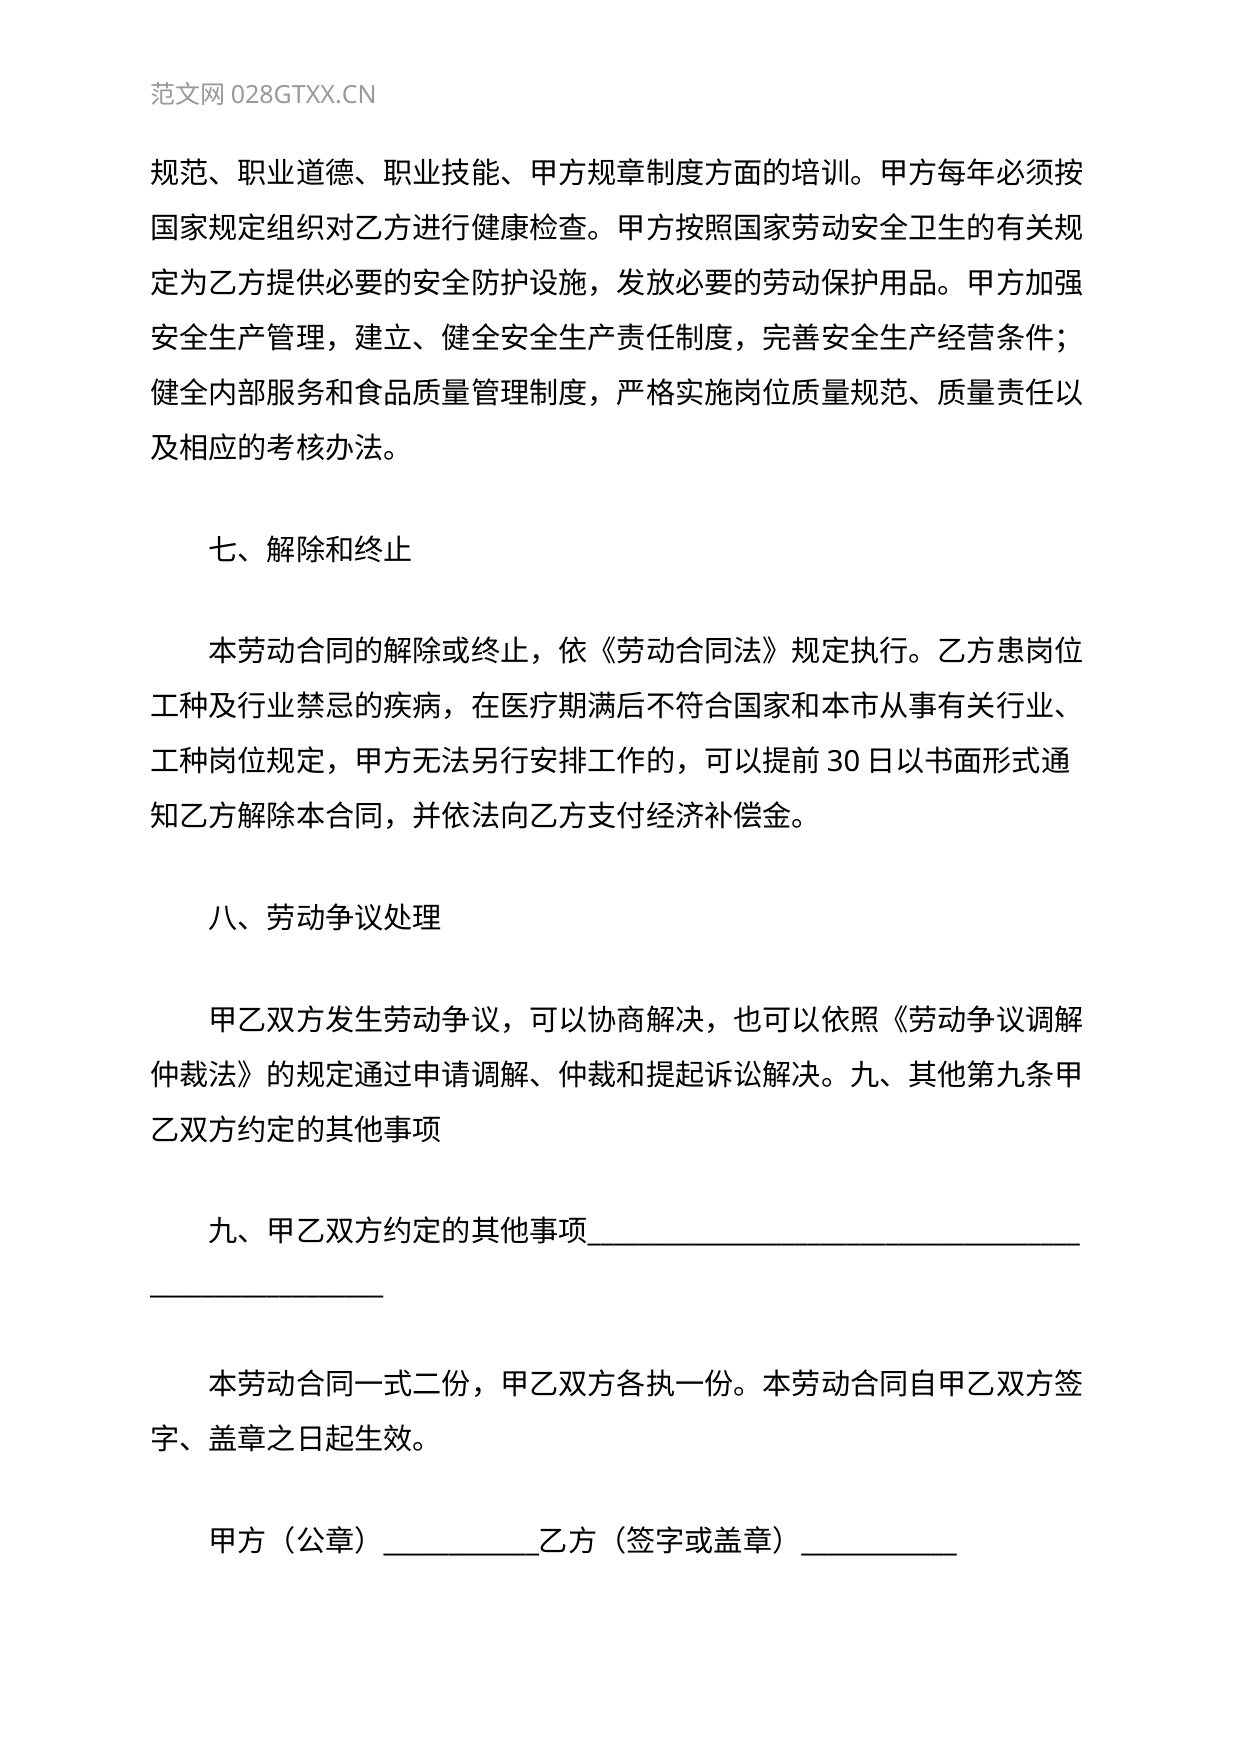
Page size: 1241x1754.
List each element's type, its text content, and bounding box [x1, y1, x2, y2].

text 七、解除和终止 [150, 526, 1090, 568]
text 甲方（公章）____________乙方（签字或盖章）____________ [150, 1517, 1090, 1560]
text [150, 150, 1090, 467]
text 八、劳动争议处理 [150, 894, 1090, 937]
text 本劳动合同一式二份，甲乙双方各执一份。本劳动合同自甲乙双方签字、盖章之日起生效。 [150, 1361, 1090, 1458]
text 甲乙双方发生劳动争议，可以协商解决，也可以依照《劳动争议调解仲裁法》的规定通过申请调解、仲裁和提起诉讼解决。九、其他第九条甲乙双方约定的其他事项 [150, 996, 1090, 1148]
text 本劳动合同的解除或终止，依《劳动合同法》规定执行。乙方患岗位工种及行业禁忌的疾病，在医疗期满后不符合国家和本市从事有关行业、工种岗位规定，甲方无法另行安排工作的，可以提前30日以书面形式通知乙方解除本合同，并依法向乙方支付经济补偿金。 [150, 628, 1090, 835]
text 九、甲乙双方约定的其他事项________________________________________________________ [150, 1208, 1090, 1302]
